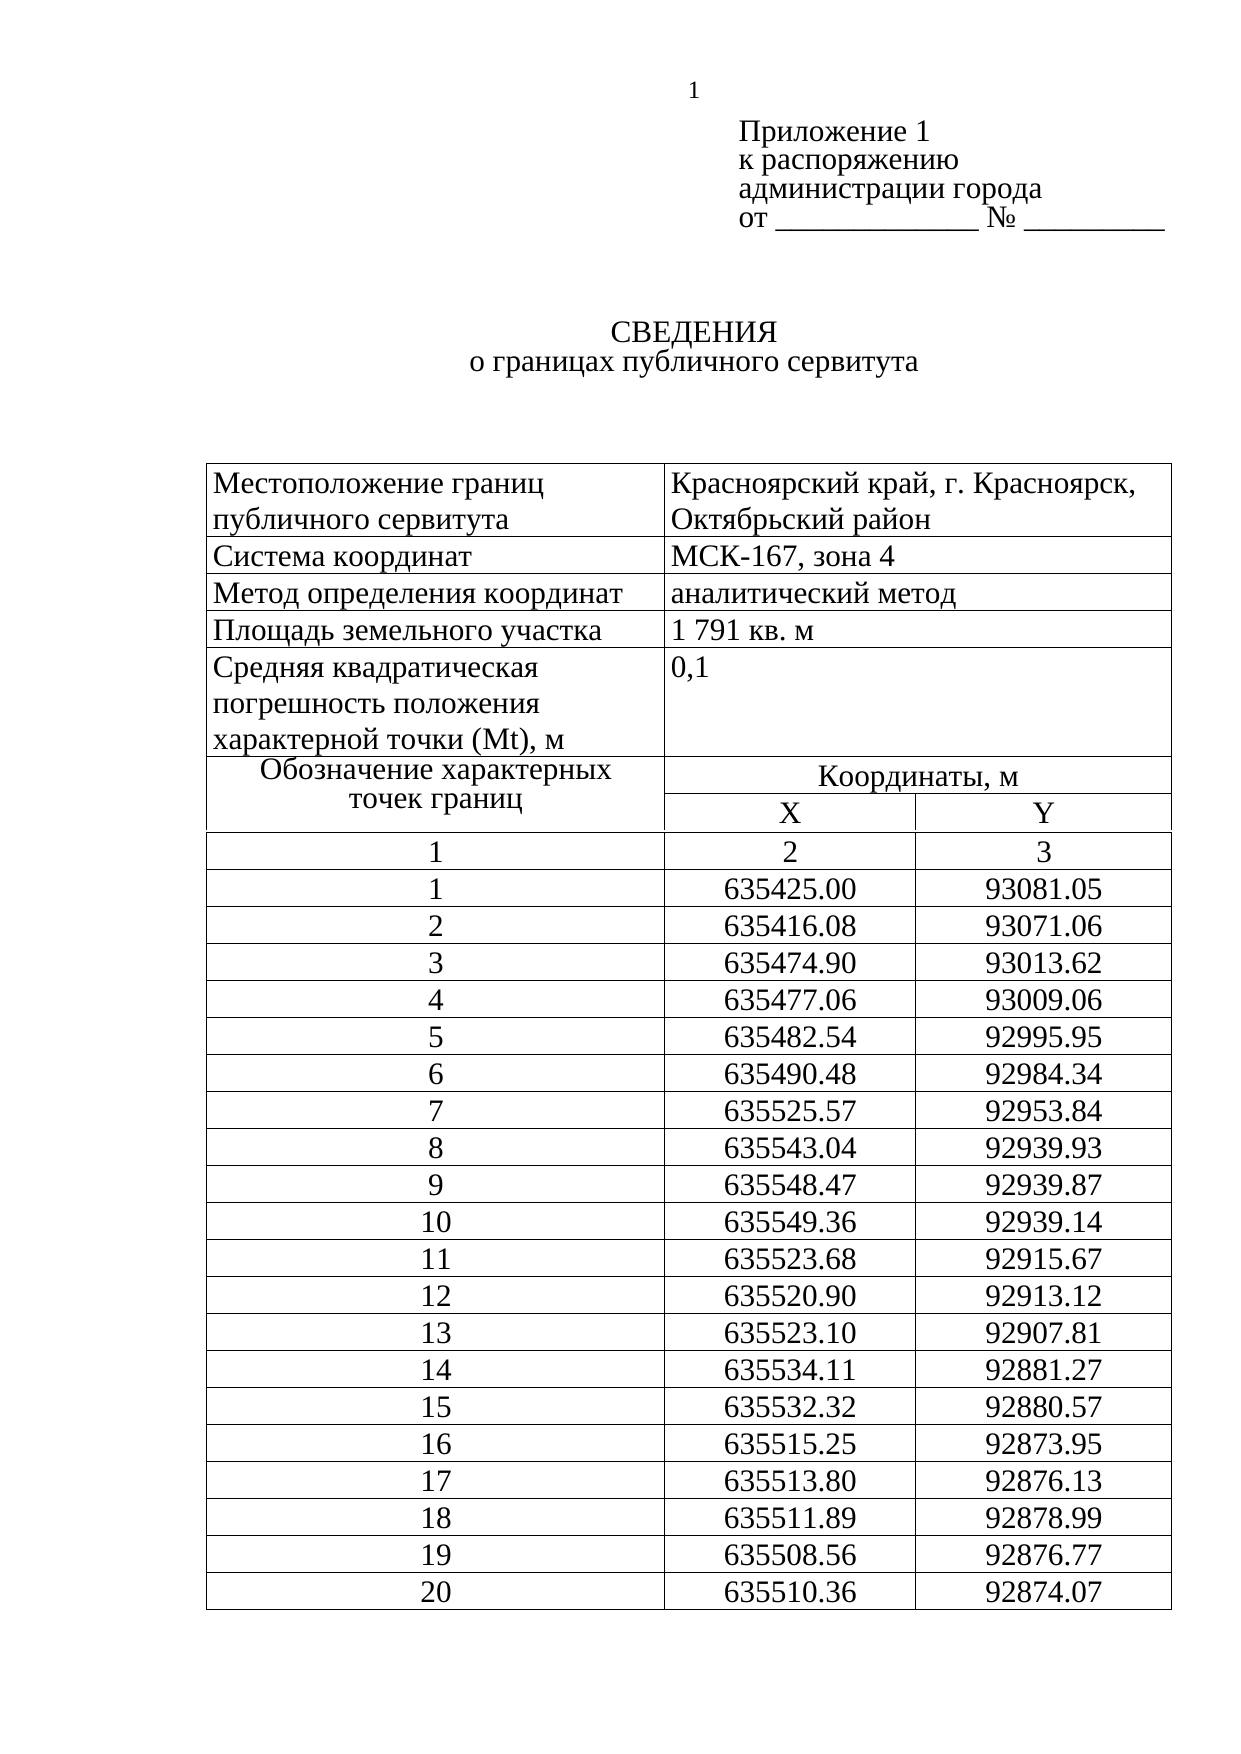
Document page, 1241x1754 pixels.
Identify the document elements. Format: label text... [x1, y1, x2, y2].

table_cell 9 [207, 1166, 664, 1202]
table_cell 4 [207, 981, 664, 1017]
table_header Красноярский край, г. Красноярск, Октябрьский район [665, 464, 1171, 536]
table_cell 5 [207, 1018, 664, 1054]
table_cell 20 [207, 1573, 664, 1609]
table_cell 92874.07 [916, 1573, 1171, 1609]
text о границах публичного сервитута [207, 348, 1181, 377]
table_cell 10 [207, 1203, 664, 1239]
table_cell 1 [207, 870, 664, 906]
table_cell 93009.06 [916, 981, 1171, 1017]
table_cell Y [916, 794, 1171, 830]
table_cell Площадь земельного участка [207, 611, 664, 647]
table_header 1 [207, 833, 664, 869]
table_cell 635534.11 [665, 1351, 915, 1387]
table_header 3 [916, 833, 1171, 869]
table_cell 14 [207, 1351, 664, 1387]
table_cell 8 [207, 1129, 664, 1165]
table_cell 92907.81 [916, 1314, 1171, 1350]
table_cell 7 [207, 1092, 664, 1128]
table_cell 635523.68 [665, 1240, 915, 1276]
table_cell 635520.90 [665, 1277, 915, 1313]
table_cell Средняя квадратическая погрешность положения характерной точки (Mt), м [207, 648, 664, 756]
table_cell 92984.34 [916, 1055, 1171, 1091]
table_cell 19 [207, 1536, 664, 1572]
table_cell 92995.95 [916, 1018, 1171, 1054]
table_cell 635425.00 [665, 870, 915, 906]
text СВЕДЕНИЯ [207, 319, 1181, 348]
table_cell 635416.08 [665, 907, 915, 943]
table_cell 92915.67 [916, 1240, 1171, 1276]
table_cell 635482.54 [665, 1018, 915, 1054]
table_cell 15 [207, 1388, 664, 1424]
table_cell 635532.32 [665, 1388, 915, 1424]
table_cell 635477.06 [665, 981, 915, 1017]
table_cell 92939.93 [916, 1129, 1171, 1165]
table_cell 13 [207, 1314, 664, 1350]
table_cell Система координат [207, 537, 664, 573]
table_cell 93071.06 [916, 907, 1171, 943]
table_cell 2 [207, 907, 664, 943]
table_cell 92876.77 [916, 1536, 1171, 1572]
table_cell Метод определения координат [207, 574, 664, 610]
table_cell 92878.99 [916, 1499, 1171, 1535]
table_cell 92953.84 [916, 1092, 1171, 1128]
table_header Местоположение границ публичного сервитута [207, 464, 664, 536]
table_cell 6 [207, 1055, 664, 1091]
table_cell 92939.87 [916, 1166, 1171, 1202]
table_cell 12 [207, 1277, 664, 1313]
table_cell 1 791 кв. м [665, 611, 1171, 647]
table_cell 92939.14 [916, 1203, 1171, 1239]
table_cell 92913.12 [916, 1277, 1171, 1313]
table_cell Обозначение характерных точек границ [207, 757, 664, 830]
table_cell 92881.27 [916, 1351, 1171, 1387]
table_cell Х [665, 794, 915, 830]
table_cell 635523.10 [665, 1314, 915, 1350]
table_cell 11 [207, 1240, 664, 1276]
table_cell 17 [207, 1462, 664, 1498]
table_cell 92873.95 [916, 1425, 1171, 1461]
table_cell 635549.36 [665, 1203, 915, 1239]
table_cell 92880.57 [916, 1388, 1171, 1424]
table_cell 635548.47 [665, 1166, 915, 1202]
table_header 2 [665, 833, 915, 869]
table_cell 3 [207, 944, 664, 980]
table_cell 93013.62 [916, 944, 1171, 980]
table_cell 635543.04 [665, 1129, 915, 1165]
table_cell 635474.90 [665, 944, 915, 980]
table_cell 18 [207, 1499, 664, 1535]
table_cell 92876.13 [916, 1462, 1171, 1498]
table_cell 635513.80 [665, 1462, 915, 1498]
table_cell 16 [207, 1425, 664, 1461]
table_cell 0,1 [665, 648, 1171, 756]
table_cell 635511.89 [665, 1499, 915, 1535]
table_cell МСК-167, зона 4 [665, 537, 1171, 573]
table_cell 635510.36 [665, 1573, 915, 1609]
table_cell 635490.48 [665, 1055, 915, 1091]
table_cell аналитический метод [665, 574, 1171, 610]
table_cell 93081.05 [916, 870, 1171, 906]
table_cell 635515.25 [665, 1425, 915, 1461]
table_cell 635525.57 [665, 1092, 915, 1128]
table_cell Координаты, м [665, 757, 1171, 793]
table_cell 635508.56 [665, 1536, 915, 1572]
